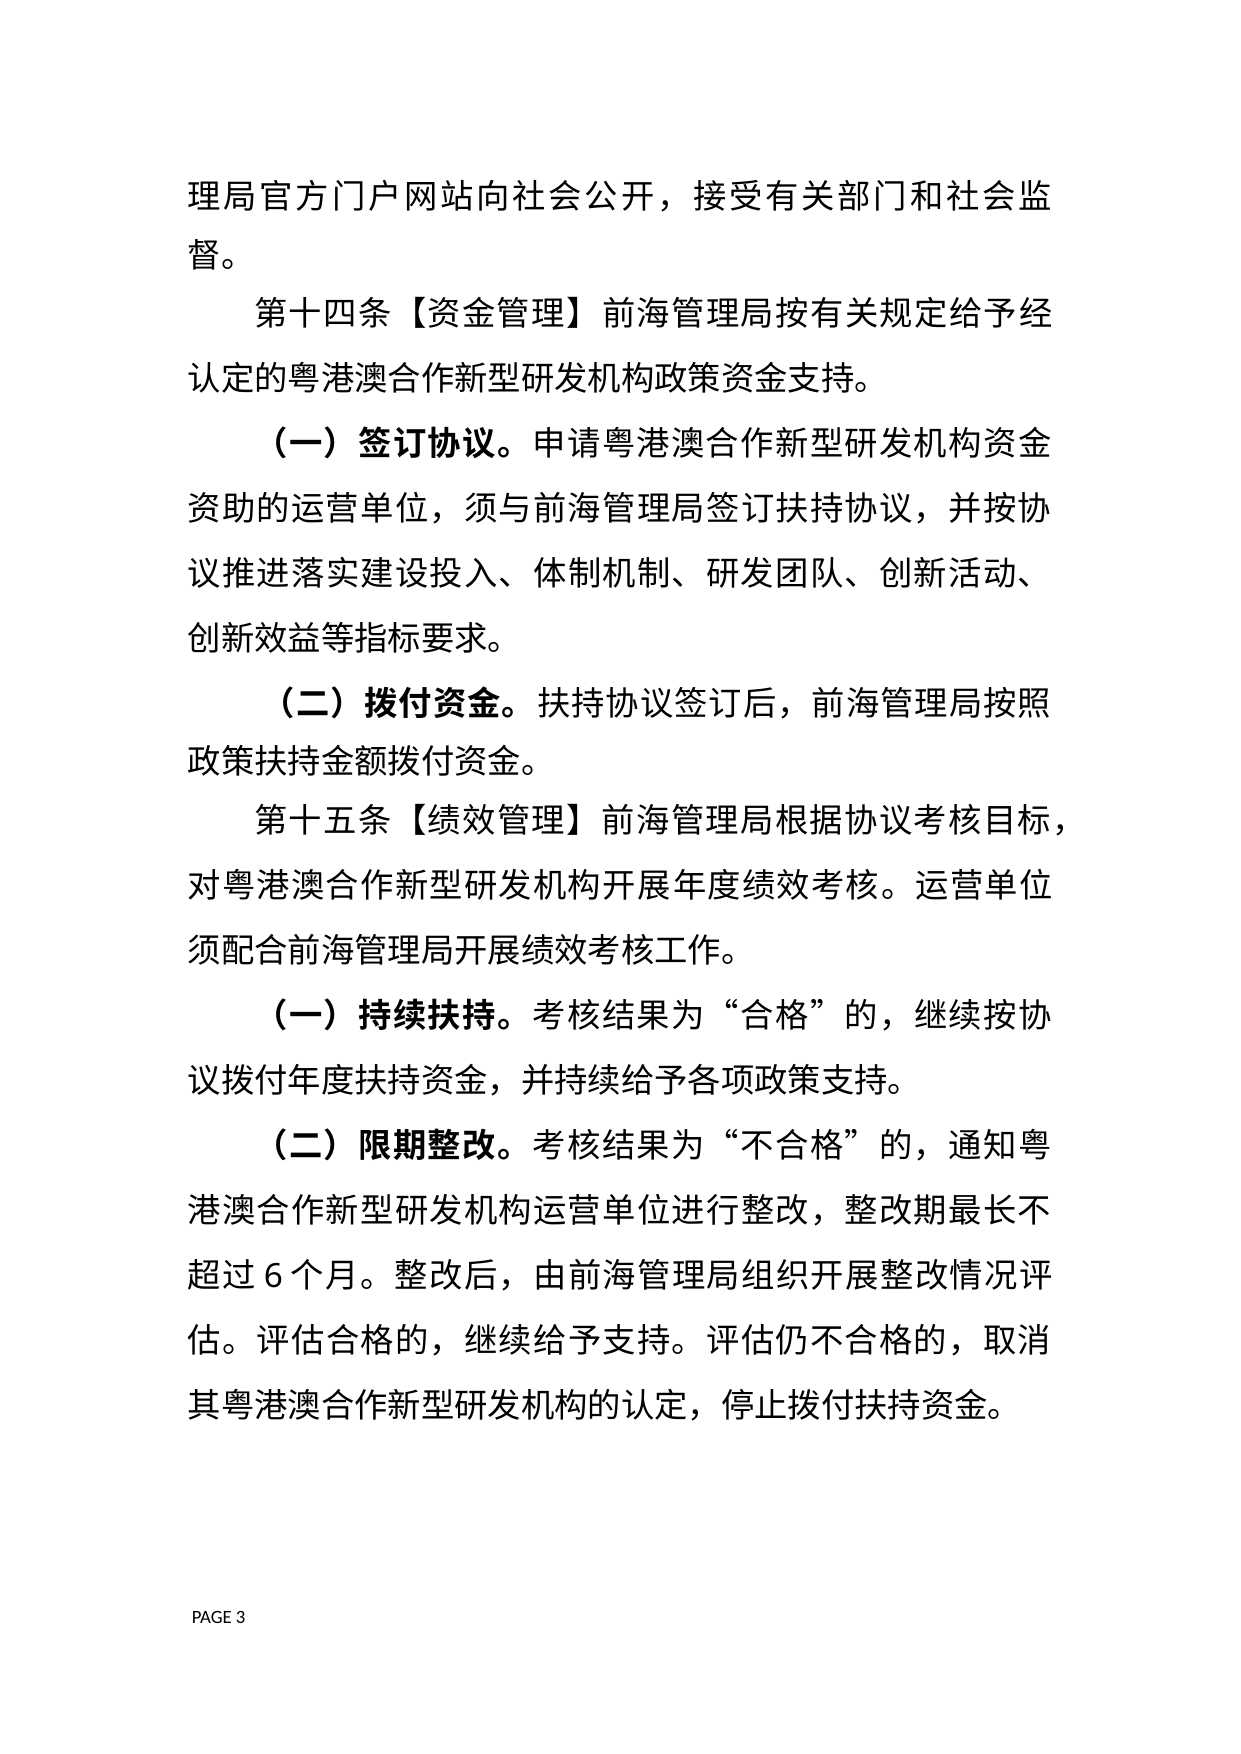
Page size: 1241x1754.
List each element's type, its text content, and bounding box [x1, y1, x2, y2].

text （二）拨付资金。扶持协议签订后，前海管理局按照政策扶持金额拨付资金。 [187, 669, 1053, 785]
text （二）限期整改。考核结果为“不合格”的，通知粤港澳合作新型研发机构运营单位进行整改，整改期最长不超过6个月。整改后，由前海管理局组织开展整改情况评估。评估合格的，继续给予支持。评估仍不合格的，取消其粤港澳合作新型研发机构的认定，停止拨付扶持资金。 [187, 1110, 1053, 1435]
text 第十五条【绩效管理】前海管理局根据协议考核目标，对粤港澳合作新型研发机构开展年度绩效考核。运营单位须配合前海管理局开展绩效考核工作。 [187, 785, 1053, 980]
text （一）持续扶持。考核结果为“合格”的，继续按协议拨付年度扶持资金，并持续给予各项政策支持。 [187, 980, 1053, 1110]
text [187, 162, 1053, 279]
list （一）签订协议。申请粤港澳合作新型研发机构资金资助的运营单位，须与前海管理局签订扶持协议，并按协议推进落实建设投入、体制机制、研发团队、创新活动、创新效益等指标要求。 [187, 409, 1053, 669]
text 第十四条【资金管理】前海管理局按有关规定给予经认定的粤港澳合作新型研发机构政策资金支持。 [187, 279, 1053, 409]
